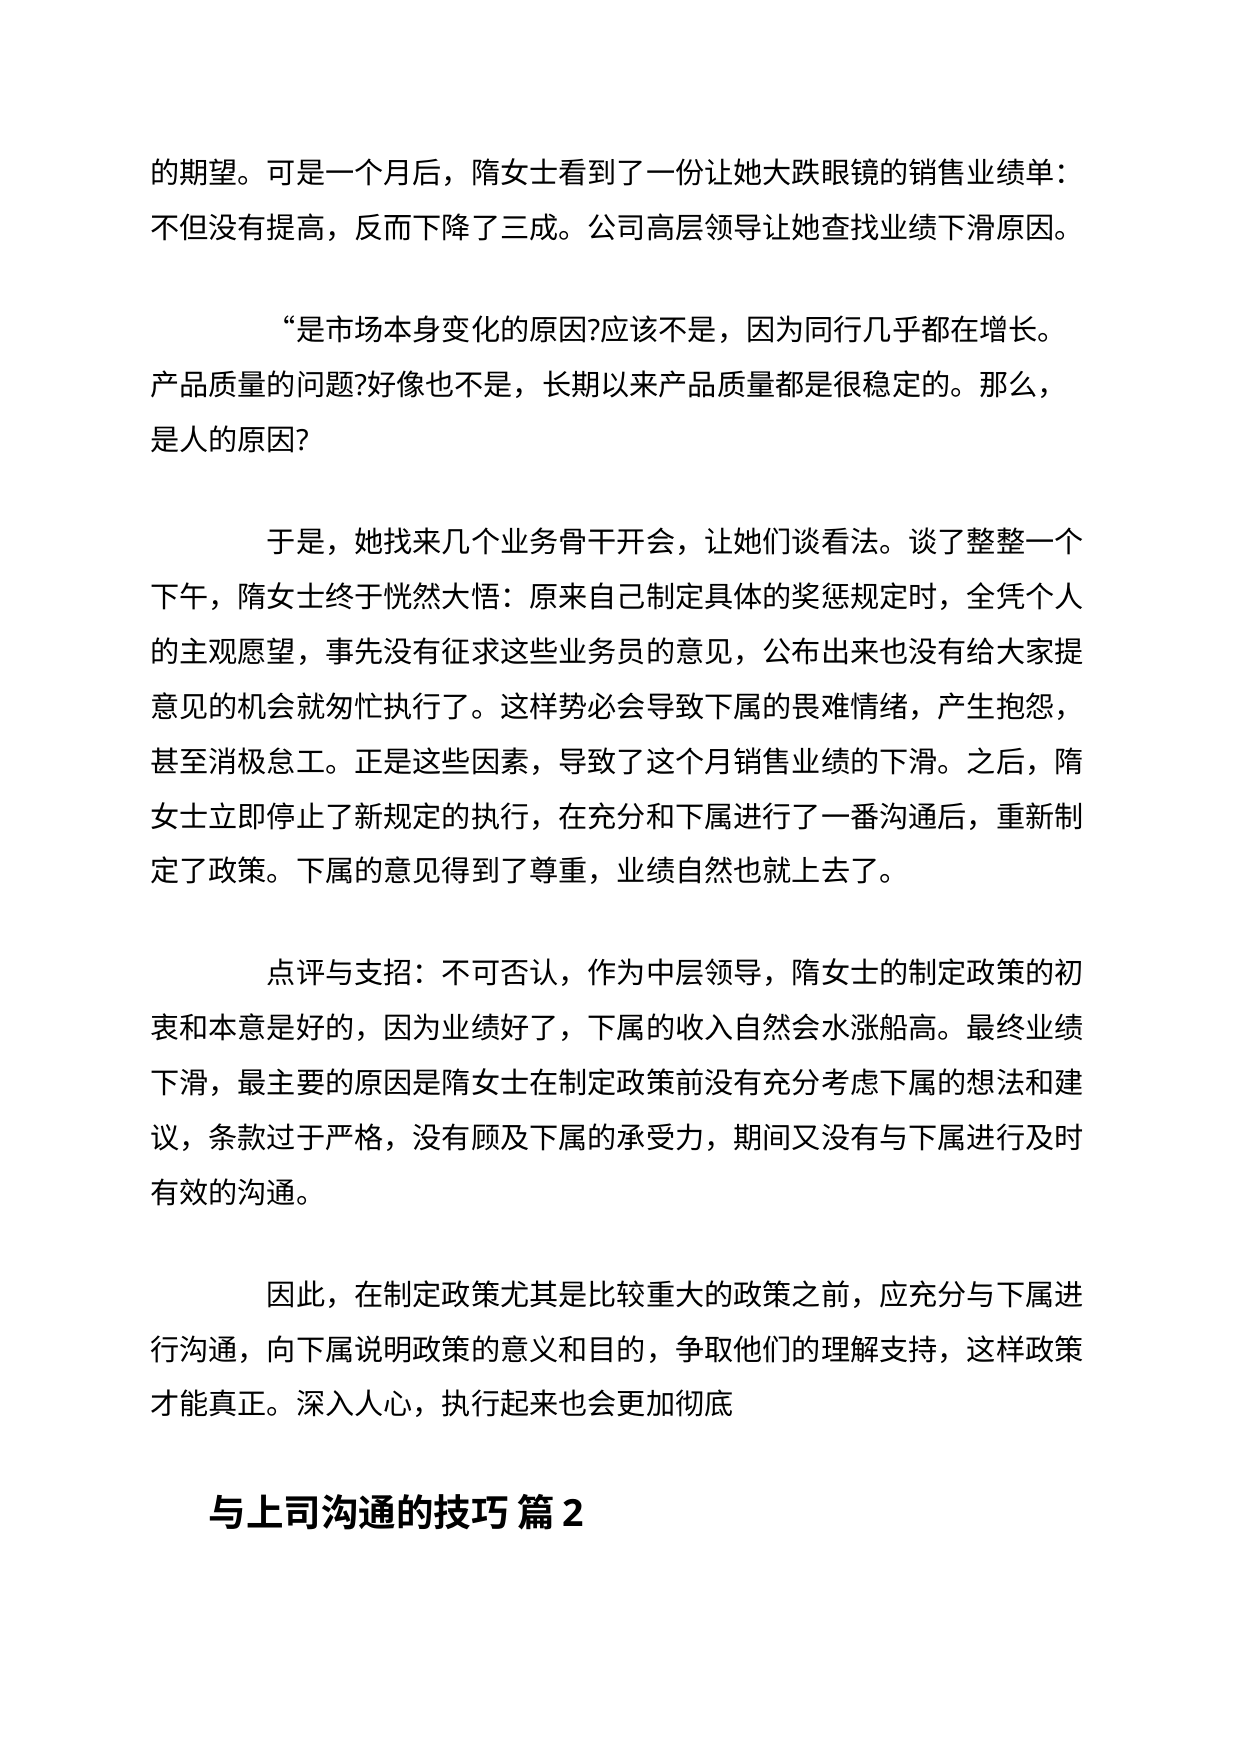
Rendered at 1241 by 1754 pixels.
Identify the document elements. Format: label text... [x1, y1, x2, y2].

text 点评与支招：不可否认，作为中层领导，隋女士的制定政策的初衷和本意是好的，因为业绩好了，下属的收入自然会水涨船高。最终业绩下滑，最主要的原因是隋女士在制定政策前没有充分考虑下属的想法和建议，条款过于严格，没有顾及下属的承受力，期间又没有与下属进行及时有效的沟通。 [150, 950, 1090, 1212]
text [150, 150, 1090, 247]
text “是市场本身变化的原因?应该不是，因为同行几乎都在增长。产品质量的问题?好像也不是，长期以来产品质量都是很稳定的。那么，是人的原因? [150, 307, 1090, 459]
text 因此，在制定政策尤其是比较重大的政策之前，应充分与下属进行沟通，向下属说明政策的意义和目的，争取他们的理解支持，这样政策才能真正。深入人心，执行起来也会更加彻底 [150, 1271, 1090, 1423]
text 与上司沟通的技巧 篇2 [150, 1483, 1090, 1537]
text 于是，她找来几个业务骨干开会，让她们谈看法。谈了整整一个下午，隋女士终于恍然大悟：原来自己制定具体的奖惩规定时，全凭个人的主观愿望，事先没有征求这些业务员的意见，公布出来也没有给大家提意见的机会就匆忙执行了。这样势必会导致下属的畏难情绪，产生抱怨，甚至消极怠工。正是这些因素，导致了这个月销售业绩的下滑。之后，隋女士立即停止了新规定的执行，在充分和下属进行了一番沟通后，重新制定了政策。下属的意见得到了尊重，业绩自然也就上去了。 [150, 519, 1090, 890]
